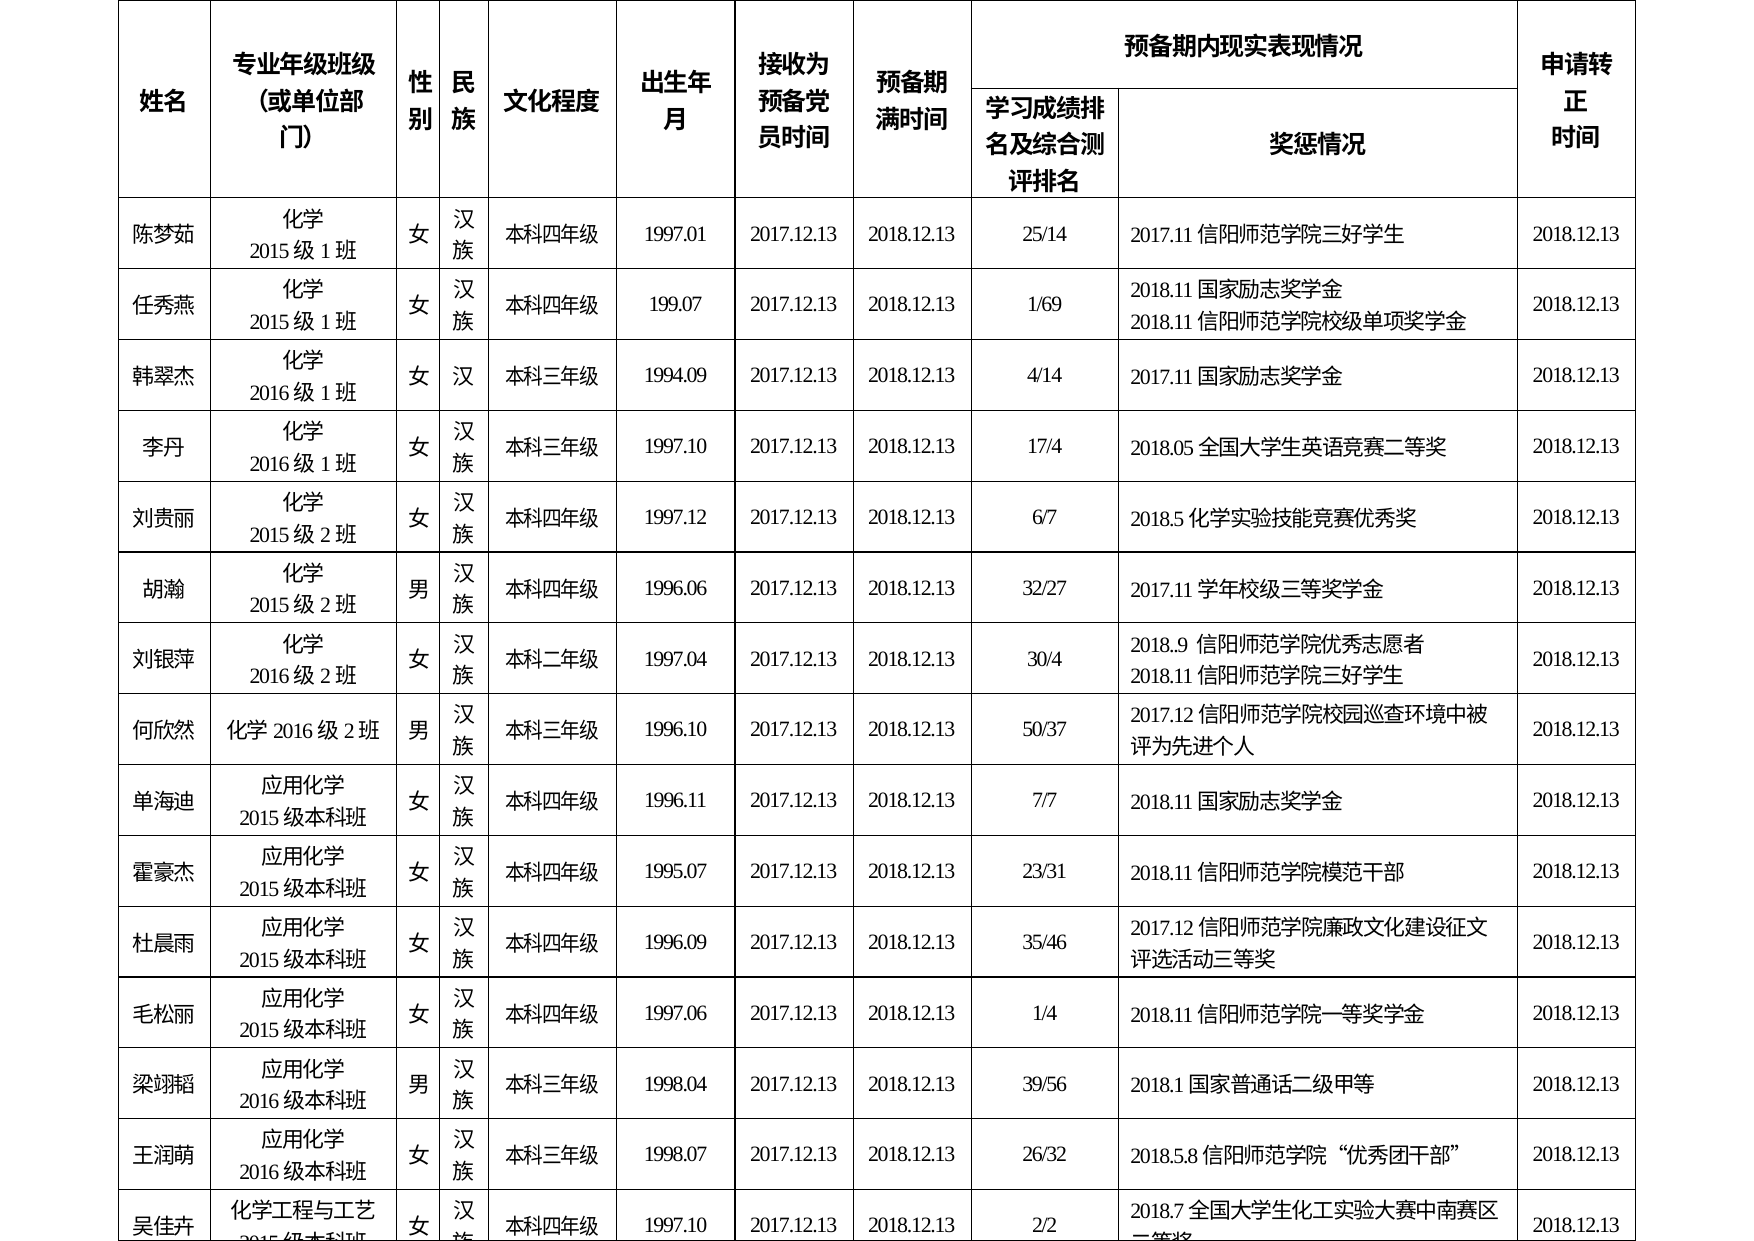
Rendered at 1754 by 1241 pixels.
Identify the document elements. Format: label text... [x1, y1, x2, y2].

table_cell 化学2016级2班 [211, 694, 396, 764]
table_cell 本科四年级 [489, 907, 616, 976]
table_cell 汉 [440, 340, 488, 410]
table_cell 奖惩情况 [1119, 89, 1517, 197]
table_cell 2018.12.13 [1518, 623, 1635, 693]
table_cell 1996.10 [617, 694, 734, 764]
table_cell 2018.12.13 [1518, 482, 1635, 551]
table_cell 50/37 [972, 694, 1118, 764]
table_cell 1998.07 [617, 1119, 734, 1189]
table_cell 2018.5化学实验技能竞赛优秀奖 [1119, 482, 1517, 551]
table_cell 本科四年级 [489, 978, 616, 1047]
table_cell 本科四年级 [489, 1190, 616, 1240]
table_cell 化学 2015级2班 [211, 482, 396, 551]
table_cell 2018.12.13 [854, 269, 971, 339]
table_cell 2018..9 信阳师范学院优秀志愿者 2018.11 信阳师范学院三好学生 [1119, 623, 1517, 693]
table_cell 陈梦茹 [119, 198, 210, 268]
table_cell 2018.12.13 [854, 694, 971, 764]
table_cell 2018.1国家普通话二级甲等 [1119, 1048, 1517, 1118]
table_cell 2018.5.8信阳师范学院“优秀团干部” [1119, 1119, 1517, 1189]
table_cell 韩翠杰 [119, 340, 210, 410]
table_cell 本科四年级 [489, 765, 616, 835]
table_cell 单海迪 [119, 765, 210, 835]
table_cell 女 [397, 198, 439, 268]
table_cell 2018.12.13 [1518, 1048, 1635, 1118]
table_cell 任秀燕 [119, 269, 210, 339]
table_cell 女 [397, 623, 439, 693]
table_cell 学习成绩排名及综合测评排名 [972, 89, 1118, 197]
table_cell 李丹 [119, 411, 210, 481]
table_cell 1996.09 [617, 907, 734, 976]
table_cell 本科四年级 [489, 198, 616, 268]
table_cell 1997.10 [617, 1190, 734, 1240]
table_cell 刘贵丽 [119, 482, 210, 551]
table_cell 2018.12.13 [1518, 411, 1635, 481]
table_cell 2018.12.13 [854, 198, 971, 268]
table_cell 胡瀚 [119, 553, 210, 622]
table_cell 2018.12.13 [854, 907, 971, 976]
table_cell 2018.7全国大学生化工实验大赛中南赛区二等奖 [1119, 1190, 1517, 1240]
table_cell 女 [397, 836, 439, 906]
table_cell 1996.11 [617, 765, 734, 835]
table_header 性别 [397, 1, 439, 197]
table_cell 2017.11学年校级三等奖学金 [1119, 553, 1517, 622]
table_cell 2017.12.13 [736, 1048, 853, 1118]
table_cell 汉族 [440, 1048, 488, 1118]
table_cell 杜晨雨 [119, 907, 210, 976]
table_cell 2017.12.13 [736, 1119, 853, 1189]
table_cell 本科三年级 [489, 694, 616, 764]
table_cell 本科四年级 [489, 553, 616, 622]
table_cell 化学工程与工艺2015级本科班 [211, 1190, 396, 1240]
table_cell 2018.12.13 [1518, 198, 1635, 268]
table_cell 2017.12.13 [736, 198, 853, 268]
table_cell 吴佳卉 [119, 1190, 210, 1240]
table_cell 25/14 [972, 198, 1118, 268]
table_cell 2017.12.13 [736, 907, 853, 976]
table_cell 2018.12.13 [1518, 978, 1635, 1047]
table_cell 2017.11信阳师范学院三好学生 [1119, 198, 1517, 268]
table_cell 7/7 [972, 765, 1118, 835]
table_cell 2018.11国家励志奖学金 [1119, 765, 1517, 835]
table_cell 2018.12.13 [854, 623, 971, 693]
table_cell 女 [397, 1190, 439, 1240]
table_cell 2017.12.13 [736, 553, 853, 622]
table_cell 2018.12.13 [1518, 907, 1635, 976]
table_header 专业年级班级（或单位部门） [211, 1, 396, 197]
table_header 民族 [440, 1, 488, 197]
table_cell 汉族 [440, 411, 488, 481]
table_cell 毛松丽 [119, 978, 210, 1047]
table_cell 汉族 [440, 553, 488, 622]
table_cell 4/14 [972, 340, 1118, 410]
table_cell 1997.06 [617, 978, 734, 1047]
table_cell 26/32 [972, 1119, 1118, 1189]
table_cell 2018.12.13 [1518, 1119, 1635, 1189]
table_cell 2/2 [972, 1190, 1118, 1240]
table_cell 2018.12.13 [1518, 340, 1635, 410]
table_cell 2018.12.13 [854, 1190, 971, 1240]
table_cell 王润萌 [119, 1119, 210, 1189]
table_cell 2017.12信阳师范学院校园巡查环境中被评为先进个人 [1119, 694, 1517, 764]
table_cell 女 [397, 978, 439, 1047]
table_cell 2017.12.13 [736, 694, 853, 764]
table_cell 女 [397, 411, 439, 481]
table_cell 30/4 [972, 623, 1118, 693]
table_header 接收为预备党员时间 [736, 1, 853, 197]
table_cell 2018.12.13 [1518, 1190, 1635, 1240]
table_cell 2017.12.13 [736, 978, 853, 1047]
table_cell 汉族 [440, 482, 488, 551]
table_header 申请转正 时间 [1518, 1, 1635, 197]
table_cell 1994.09 [617, 340, 734, 410]
table_cell 应用化学 2015级本科班 [211, 978, 396, 1047]
table_cell 本科四年级 [489, 836, 616, 906]
table_cell 1997.04 [617, 623, 734, 693]
table_cell 2018.05全国大学生英语竞赛二等奖 [1119, 411, 1517, 481]
table_cell 2018.12.13 [854, 765, 971, 835]
table_cell 汉族 [440, 1119, 488, 1189]
table_cell 1997.01 [617, 198, 734, 268]
table_cell 1995.07 [617, 836, 734, 906]
table_cell 2017.12.13 [736, 765, 853, 835]
table_cell 汉族 [440, 907, 488, 976]
table_cell 女 [397, 340, 439, 410]
table_cell 本科四年级 [489, 482, 616, 551]
table_cell 男 [397, 1048, 439, 1118]
table_cell 2017.12.13 [736, 340, 853, 410]
table_cell 32/27 [972, 553, 1118, 622]
table_cell 应用化学 2015级本科班 [211, 836, 396, 906]
table_cell 汉族 [440, 694, 488, 764]
table_cell 女 [397, 765, 439, 835]
table_cell 2017.12信阳师范学院廉政文化建设征文评选活动三等奖 [1119, 907, 1517, 976]
table_cell 梁翊韬 [119, 1048, 210, 1118]
table_cell 女 [397, 482, 439, 551]
table_cell 化学 2015级1班 [211, 198, 396, 268]
table_cell 女 [397, 1119, 439, 1189]
table_cell 2018.12.13 [854, 482, 971, 551]
table_cell 2018.12.13 [1518, 765, 1635, 835]
table_cell 2017.12.13 [736, 482, 853, 551]
table_cell 应用化学 2015级本科班 [211, 907, 396, 976]
table_cell 2018.12.13 [1518, 836, 1635, 906]
table_cell 应用化学 2016级本科班 [211, 1048, 396, 1118]
table_cell 2018.12.13 [1518, 269, 1635, 339]
table_header 预备期满时间 [854, 1, 971, 197]
table_cell 2017.12.13 [736, 269, 853, 339]
table_cell 23/31 [972, 836, 1118, 906]
table_cell 2017.12.13 [736, 836, 853, 906]
table_cell 2018.12.13 [854, 411, 971, 481]
table_header 文化程度 [489, 1, 616, 197]
table_cell 女 [397, 269, 439, 339]
table_cell 2018.12.13 [854, 1048, 971, 1118]
table_cell 应用化学 2015级本科班 [211, 765, 396, 835]
table_cell 汉族 [440, 978, 488, 1047]
table_cell 本科三年级 [489, 340, 616, 410]
table_header 姓名 [119, 1, 210, 197]
table_cell 2018.12.13 [854, 836, 971, 906]
table_cell 2017.12.13 [736, 411, 853, 481]
table_cell 化学 2015级2班 [211, 553, 396, 622]
table_cell 男 [397, 553, 439, 622]
table_cell 39/56 [972, 1048, 1118, 1118]
table_cell 2018.11信阳师范学院一等奖学金 [1119, 978, 1517, 1047]
table_cell 汉族 [440, 836, 488, 906]
table_cell 1997.10 [617, 411, 734, 481]
table_cell 化学 2015级1班 [211, 269, 396, 339]
table_cell 2018.12.13 [854, 340, 971, 410]
table_cell 汉族 [440, 623, 488, 693]
table_cell 2018.12.13 [854, 978, 971, 1047]
table_cell 2018.12.13 [1518, 553, 1635, 622]
table_cell 2018.11信阳师范学院模范干部 [1119, 836, 1517, 906]
table_cell 化学 2016级1班 [211, 411, 396, 481]
table_cell 化学 2016级1班 [211, 340, 396, 410]
table_cell 本科二年级 [489, 623, 616, 693]
table_cell 35/46 [972, 907, 1118, 976]
table_cell 本科三年级 [489, 1119, 616, 1189]
table_cell 1996.06 [617, 553, 734, 622]
table_cell 本科三年级 [489, 1048, 616, 1118]
table_cell 6/7 [972, 482, 1118, 551]
table_cell 1/4 [972, 978, 1118, 1047]
table_cell 汉族 [440, 269, 488, 339]
table_cell 应用化学 2016级本科班 [211, 1119, 396, 1189]
table_cell 霍豪杰 [119, 836, 210, 906]
table_cell 2017.12.13 [736, 623, 853, 693]
table_cell 女 [397, 907, 439, 976]
table_cell 1/69 [972, 269, 1118, 339]
table_cell 汉族 [440, 198, 488, 268]
table_cell 199.07 [617, 269, 734, 339]
table_cell 本科四年级 [489, 269, 616, 339]
table_cell 男 [397, 694, 439, 764]
table_cell 何欣然 [119, 694, 210, 764]
table_header 预备期内现实表现情况 [972, 1, 1517, 87]
table_cell 17/4 [972, 411, 1118, 481]
table_cell 1998.04 [617, 1048, 734, 1118]
table_cell 2018.12.13 [854, 553, 971, 622]
table_cell 化学 2016级2班 [211, 623, 396, 693]
table_cell 2017.12.13 [736, 1190, 853, 1240]
table_cell 2017.11国家励志奖学金 [1119, 340, 1517, 410]
table_cell 2018.12.13 [854, 1119, 971, 1189]
table_cell 汉族 [440, 1190, 488, 1240]
table_cell 刘银萍 [119, 623, 210, 693]
table_cell 2018.11国家励志奖学金 2018.11信阳师范学院校级单项奖学金 [1119, 269, 1517, 339]
table_cell 1997.12 [617, 482, 734, 551]
table_cell 汉族 [440, 765, 488, 835]
table_header 出生年月 [617, 1, 734, 197]
table_cell 2018.12.13 [1518, 694, 1635, 764]
table_cell 本科三年级 [489, 411, 616, 481]
